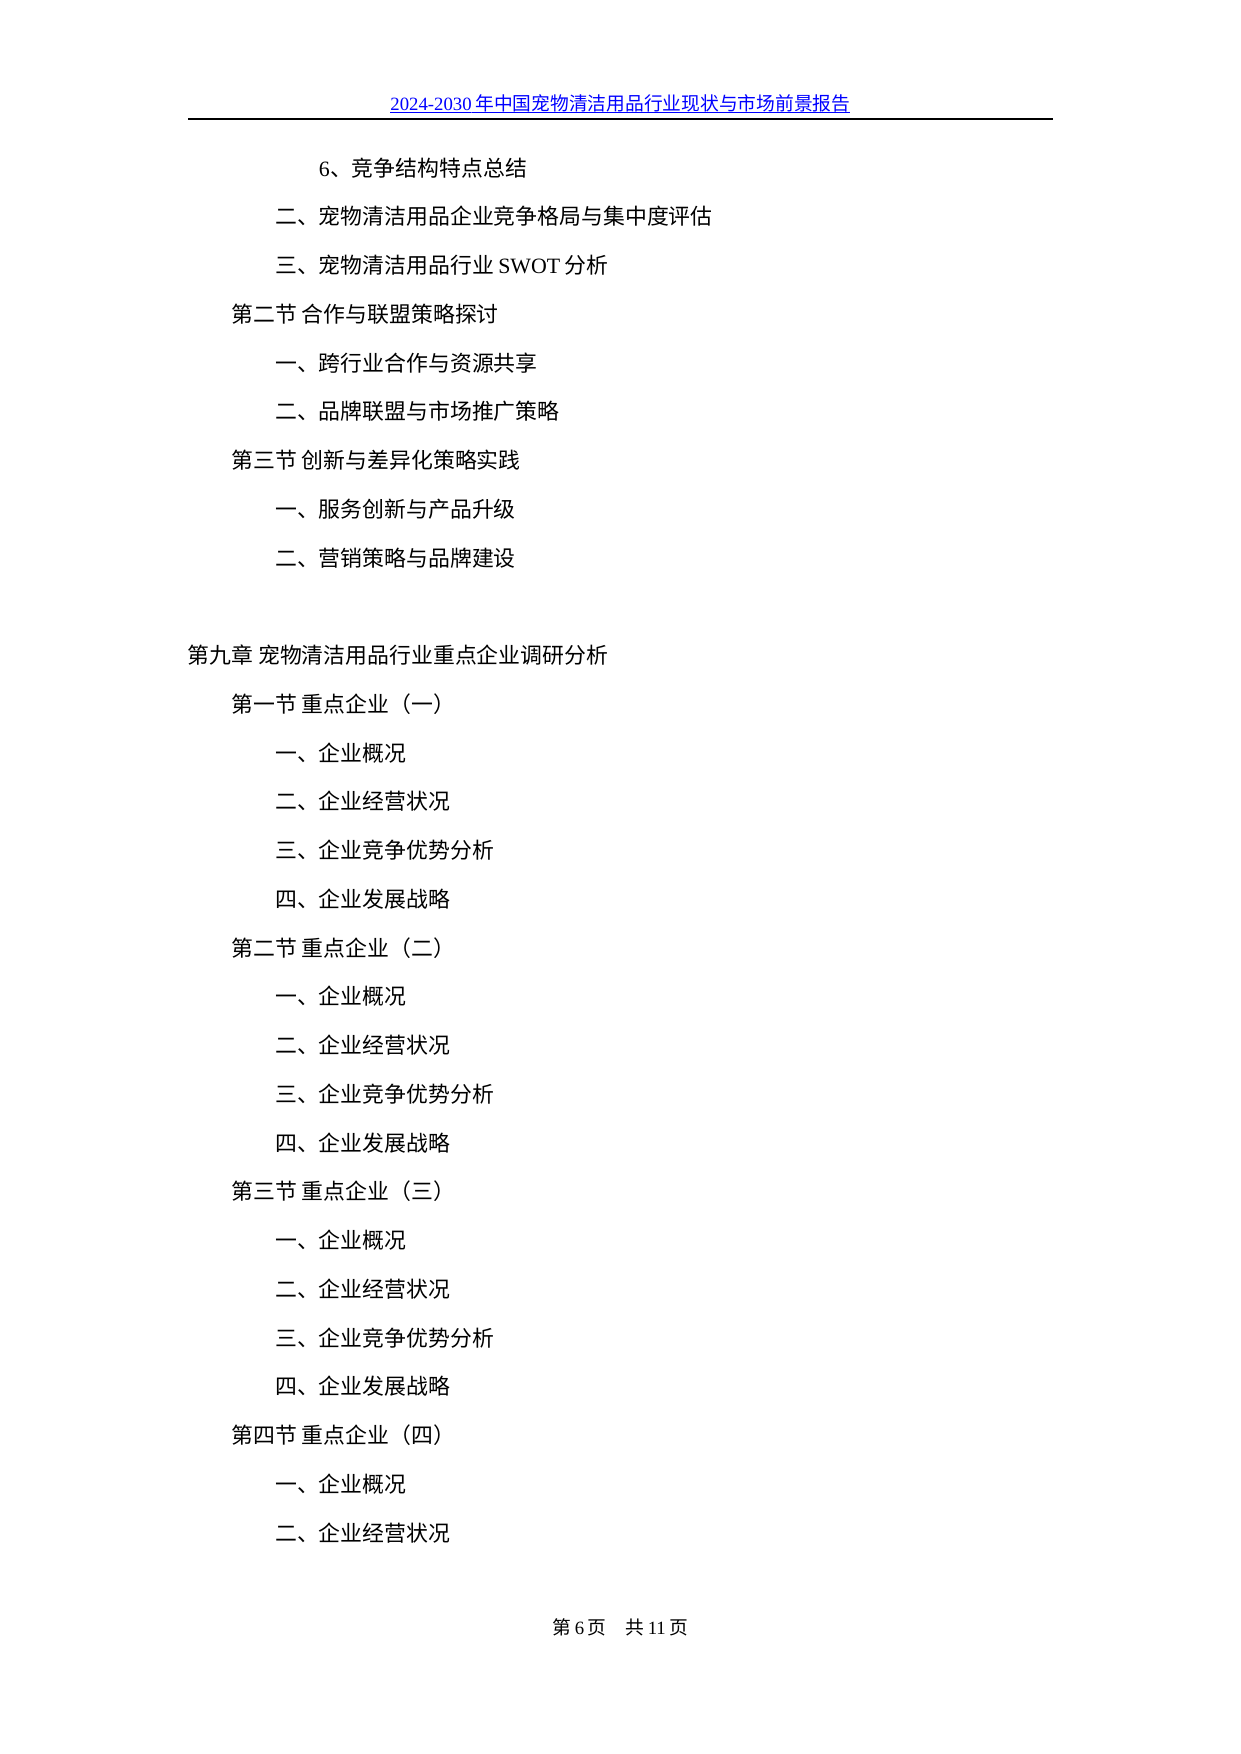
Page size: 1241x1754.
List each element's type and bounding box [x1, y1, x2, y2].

text [187, 150, 1053, 1548]
